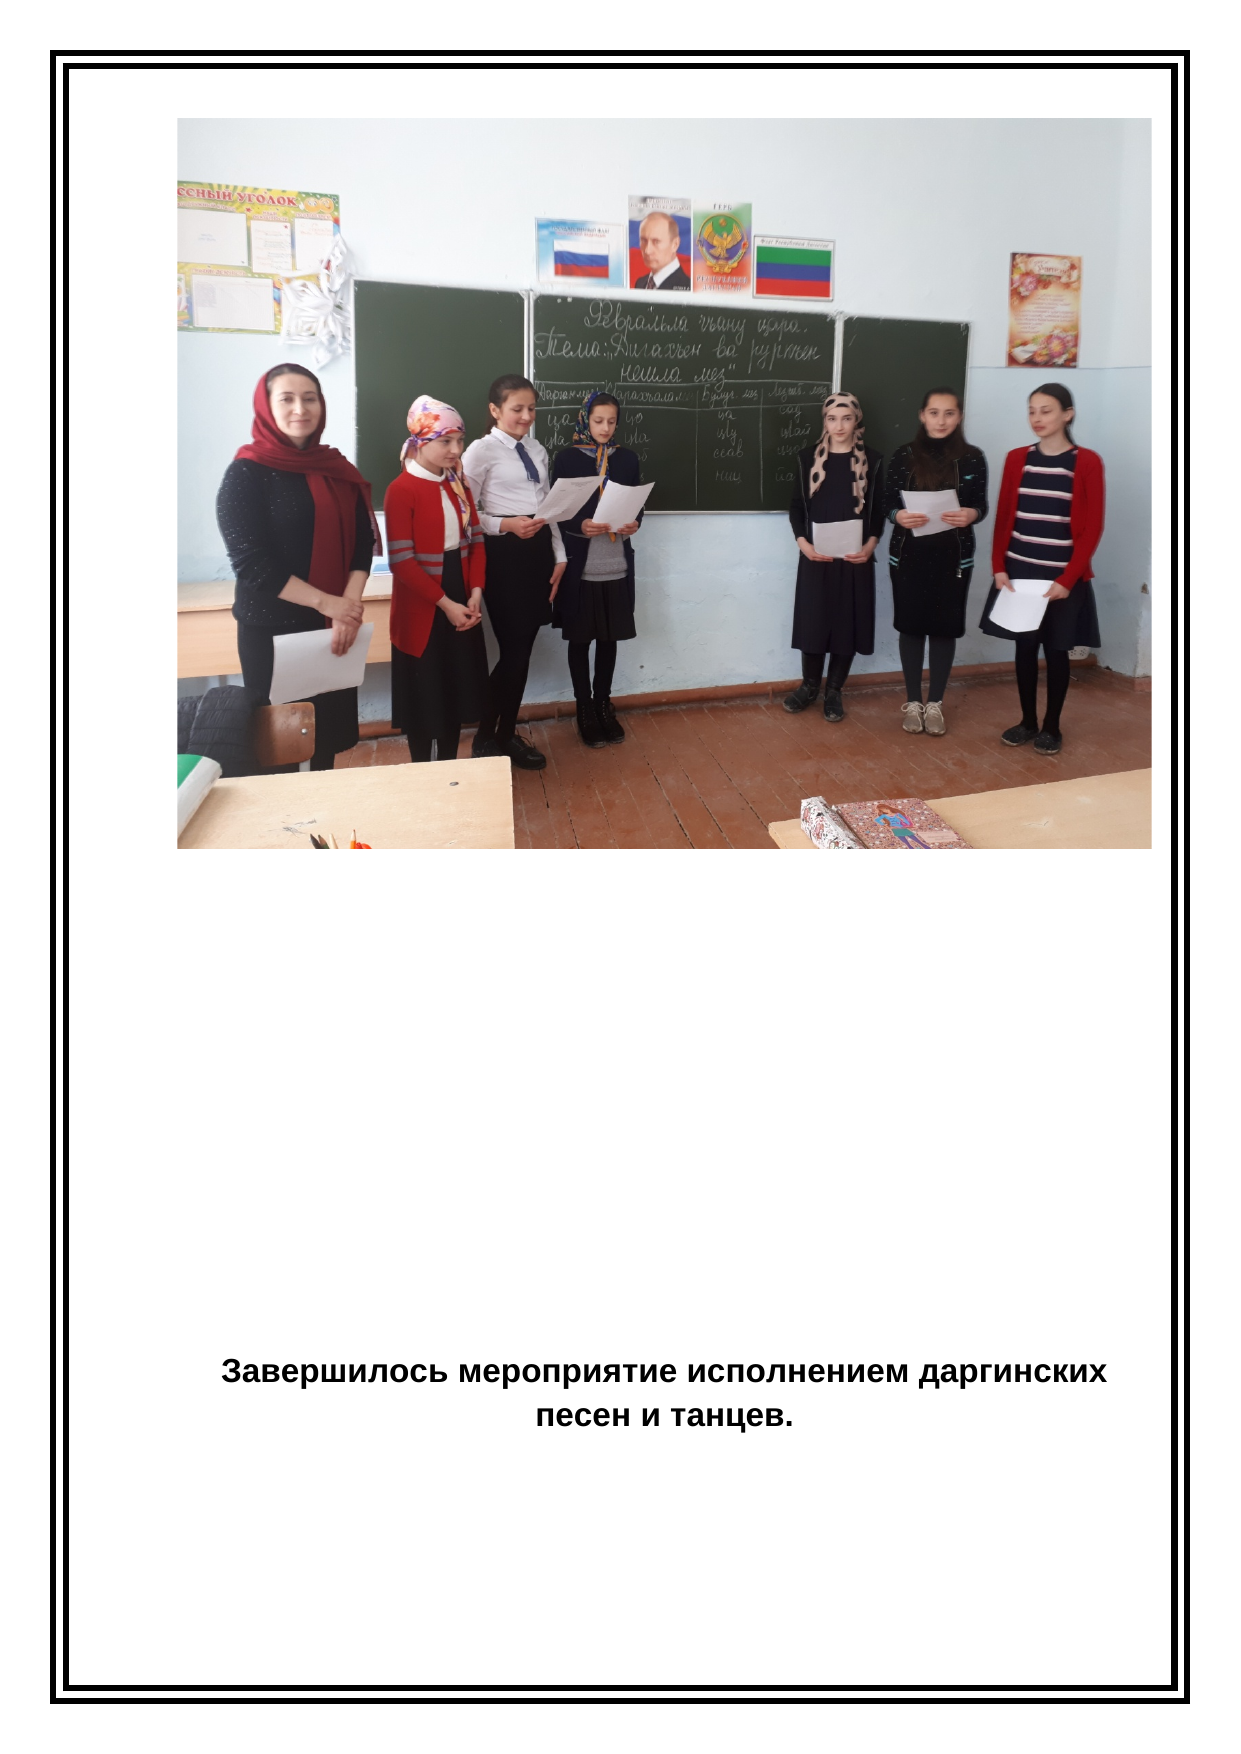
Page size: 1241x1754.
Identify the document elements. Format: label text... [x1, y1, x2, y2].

text Завершилось мероприятие исполнением даргинских песен и танцев. [177, 1351, 1152, 1434]
picture [177, 118, 1152, 849]
